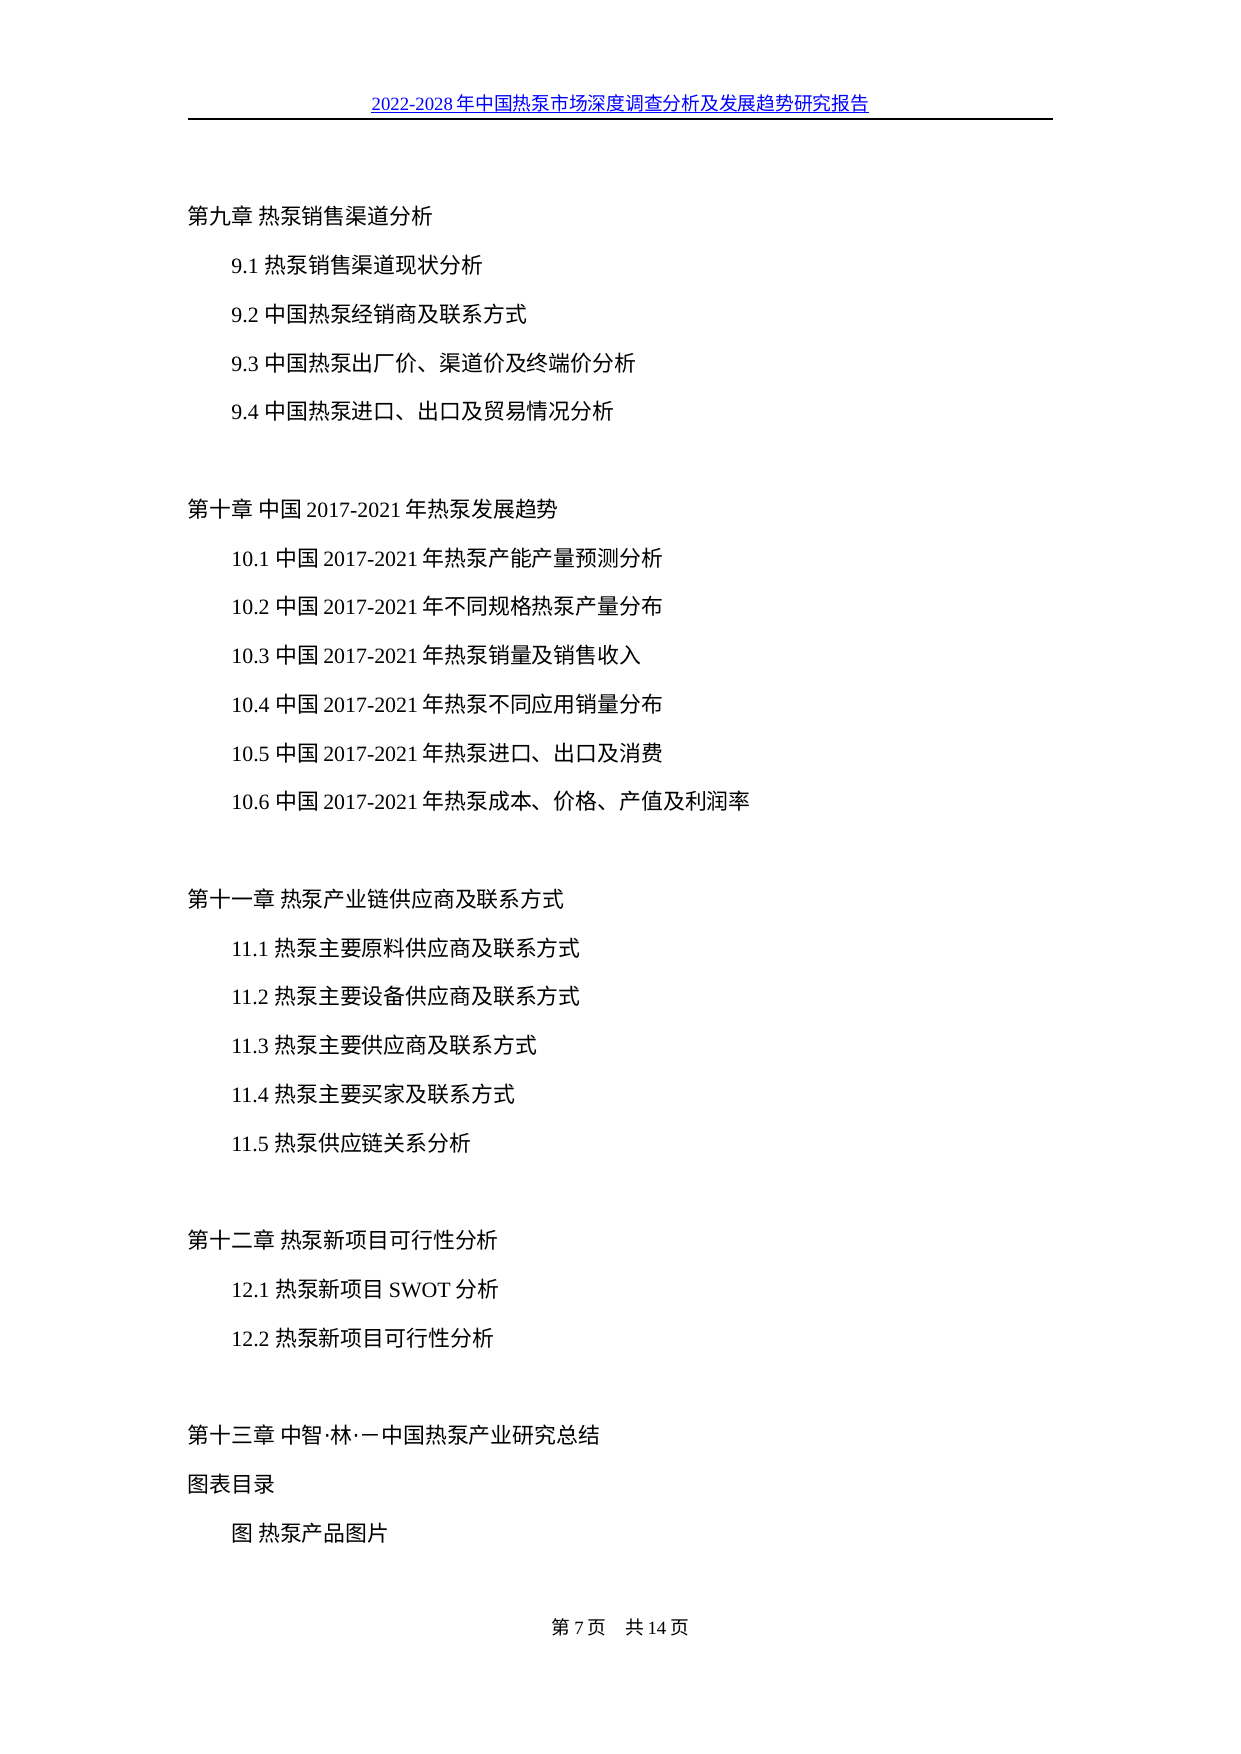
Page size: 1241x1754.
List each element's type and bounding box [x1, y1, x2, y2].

text [187, 150, 1053, 1548]
